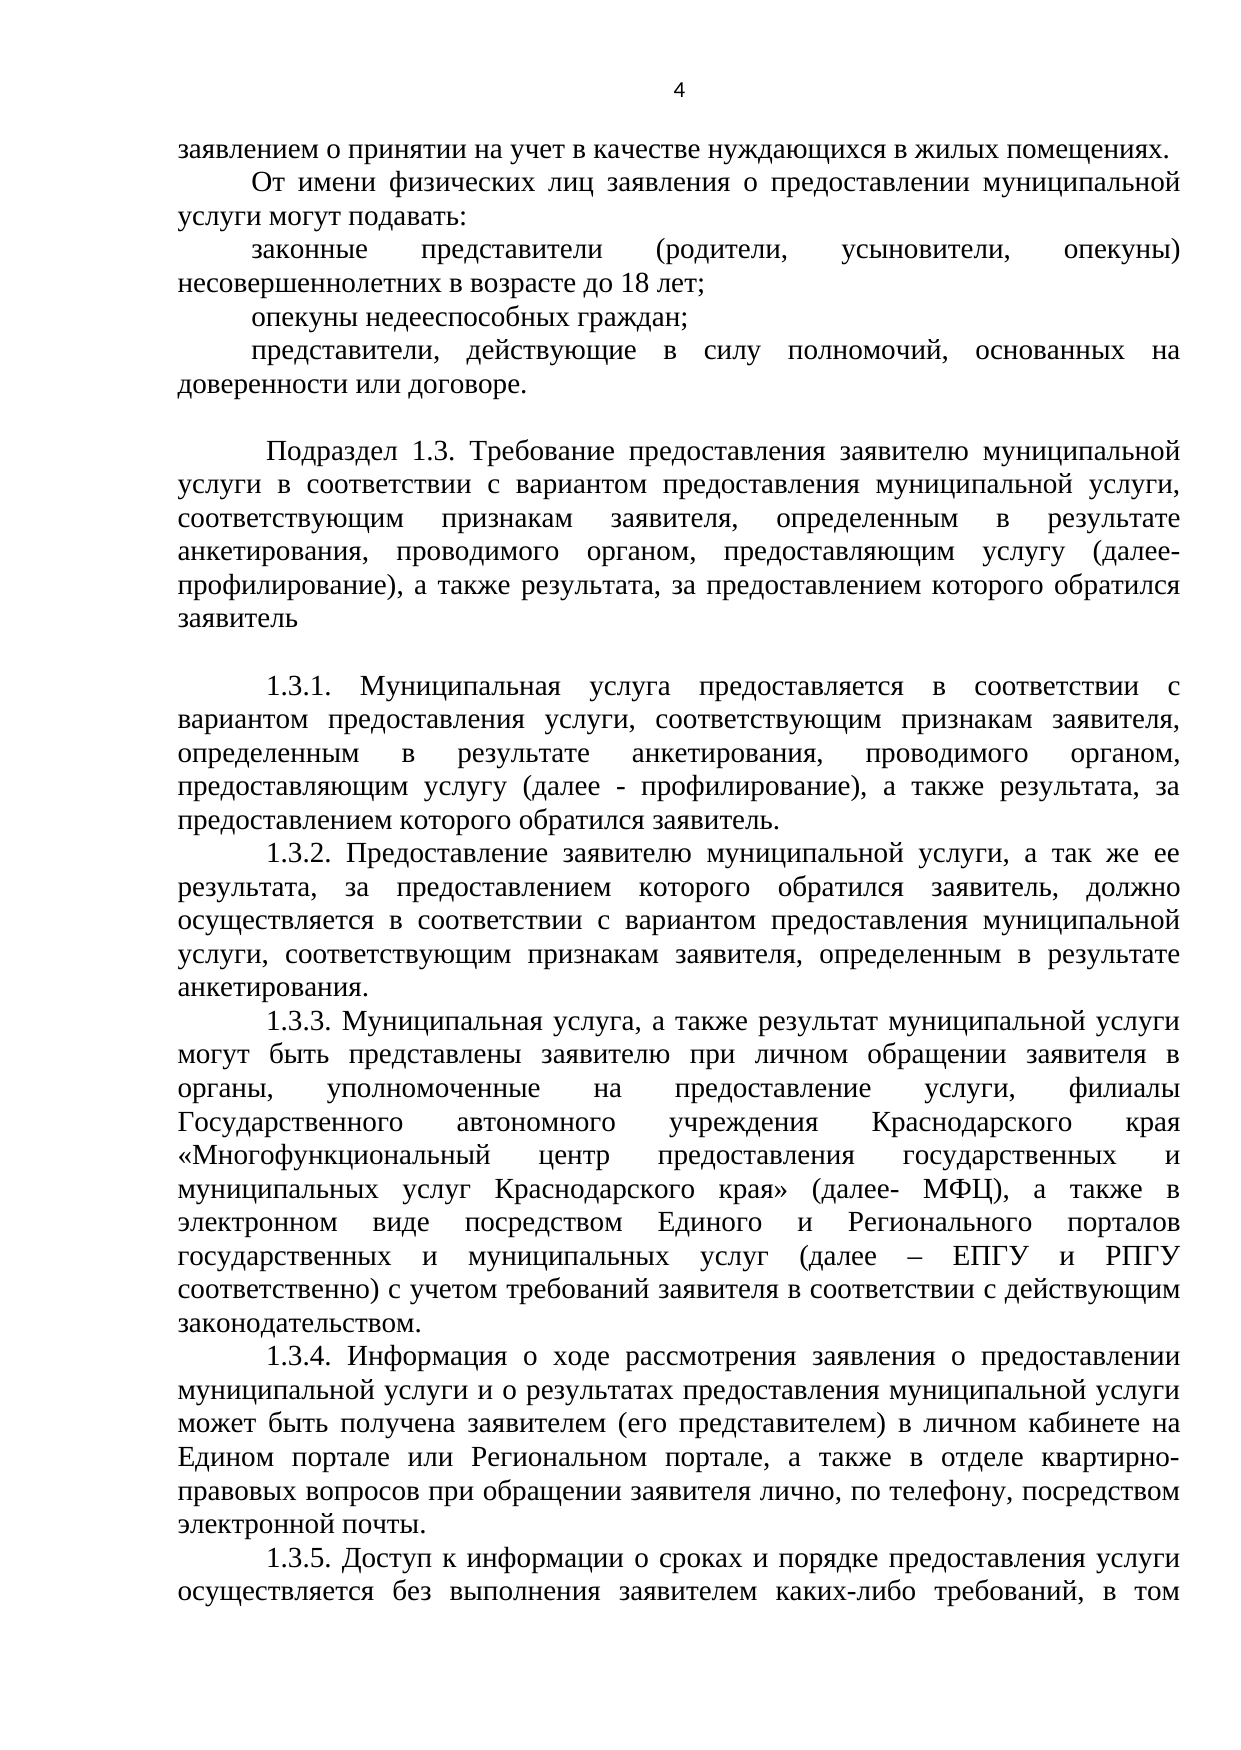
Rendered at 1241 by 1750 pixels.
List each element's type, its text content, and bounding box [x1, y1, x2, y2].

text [177, 1540, 1181, 1607]
text От имени физических лиц заявления о предоставлении муниципальной услуги могут подавать: [177, 164, 1181, 232]
text Подраздел 1.3. Требование предоставления заявителю муниципальной услуги в соответствии с вариантом предоставления муниципальной услуги, соответствующим признакам заявителя, определенным в результате анкетирования, проводимого органом, предоставляющим услугу (далее-профилирование), а также результата, за предоставлением которого обратился заявитель [177, 433, 1181, 634]
text 1.3.3. Муниципальная услуга, а также результат муниципальной услуги могут быть представлены заявителю при личном обращении заявителя в органы, уполномоченные на предоставление услуги, филиалы Государственного автономного учреждения Краснодарского края «Многофункциональный центр предоставления государственных и муниципальных услуг Краснодарского края» (далее- МФЦ), а также в электронном виде посредством Единого и Регионального порталов государственных и муниципальных услуг (далее – ЕПГУ и РПГУ соответственно) с учетом требований заявителя в соответствии с действующим законодательством. [177, 1003, 1181, 1338]
text 1.3.4. Информация о ходе рассмотрения заявления о предоставлении муниципальной услуги и о результатах предоставления муниципальной услуги может быть получена заявителем (его представителем) в личном кабинете на Едином портале или Региональном портале, а также в отделе квартирно-правовых вопросов при обращении заявителя лично, по телефону, посредством электронной почты. [177, 1338, 1181, 1540]
text 1.3.2. Предоставление заявителю муниципальной услуги, а так же ее результата, за предоставлением которого обратился заявитель, должно осуществляется в соответствии с вариантом предоставления муниципальной услуги, соответствующим признакам заявителя, определенным в результате анкетирования. [177, 835, 1181, 1003]
text 1.3.1. Муниципальная услуга предоставляется в соответствии с вариантом предоставления услуги, соответствующим признакам заявителя, определенным в результате анкетирования, проводимого органом, предоставляющим услугу (далее - профилирование), а также результата, за предоставлением которого обратился заявитель. [177, 668, 1181, 835]
text опекуны недееспособных граждан; [177, 299, 1181, 332]
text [177, 131, 1181, 164]
text законные представители (родители, усыновители, опекуны) несовершеннолетних в возрасте до 18 лет; [177, 232, 1181, 299]
text представители, действующие в силу полномочий, основанных на доверенности или договоре. [177, 332, 1181, 399]
